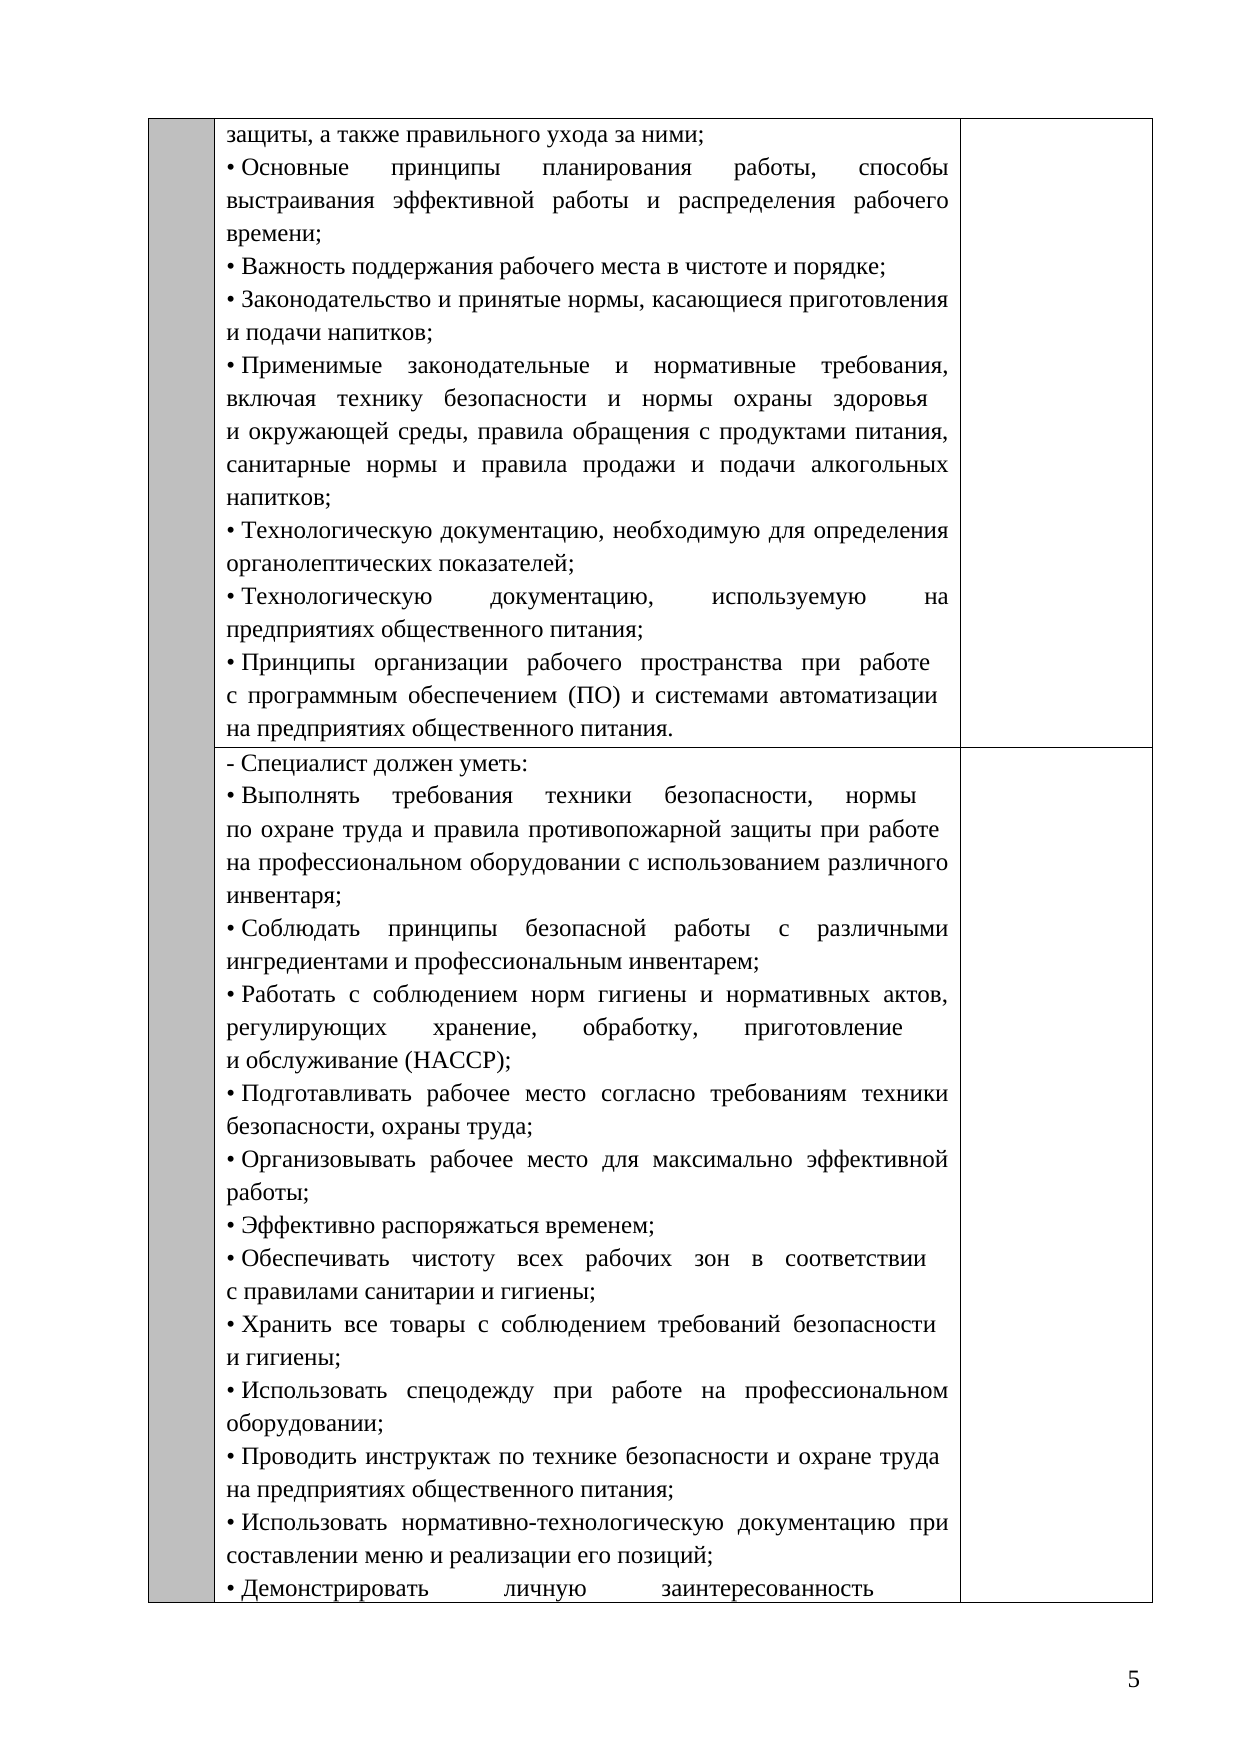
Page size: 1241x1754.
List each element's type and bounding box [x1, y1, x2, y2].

table_cell [961, 119, 1152, 747]
table_cell [215, 119, 960, 747]
table_cell [215, 748, 960, 1602]
table_cell [961, 748, 1152, 1602]
